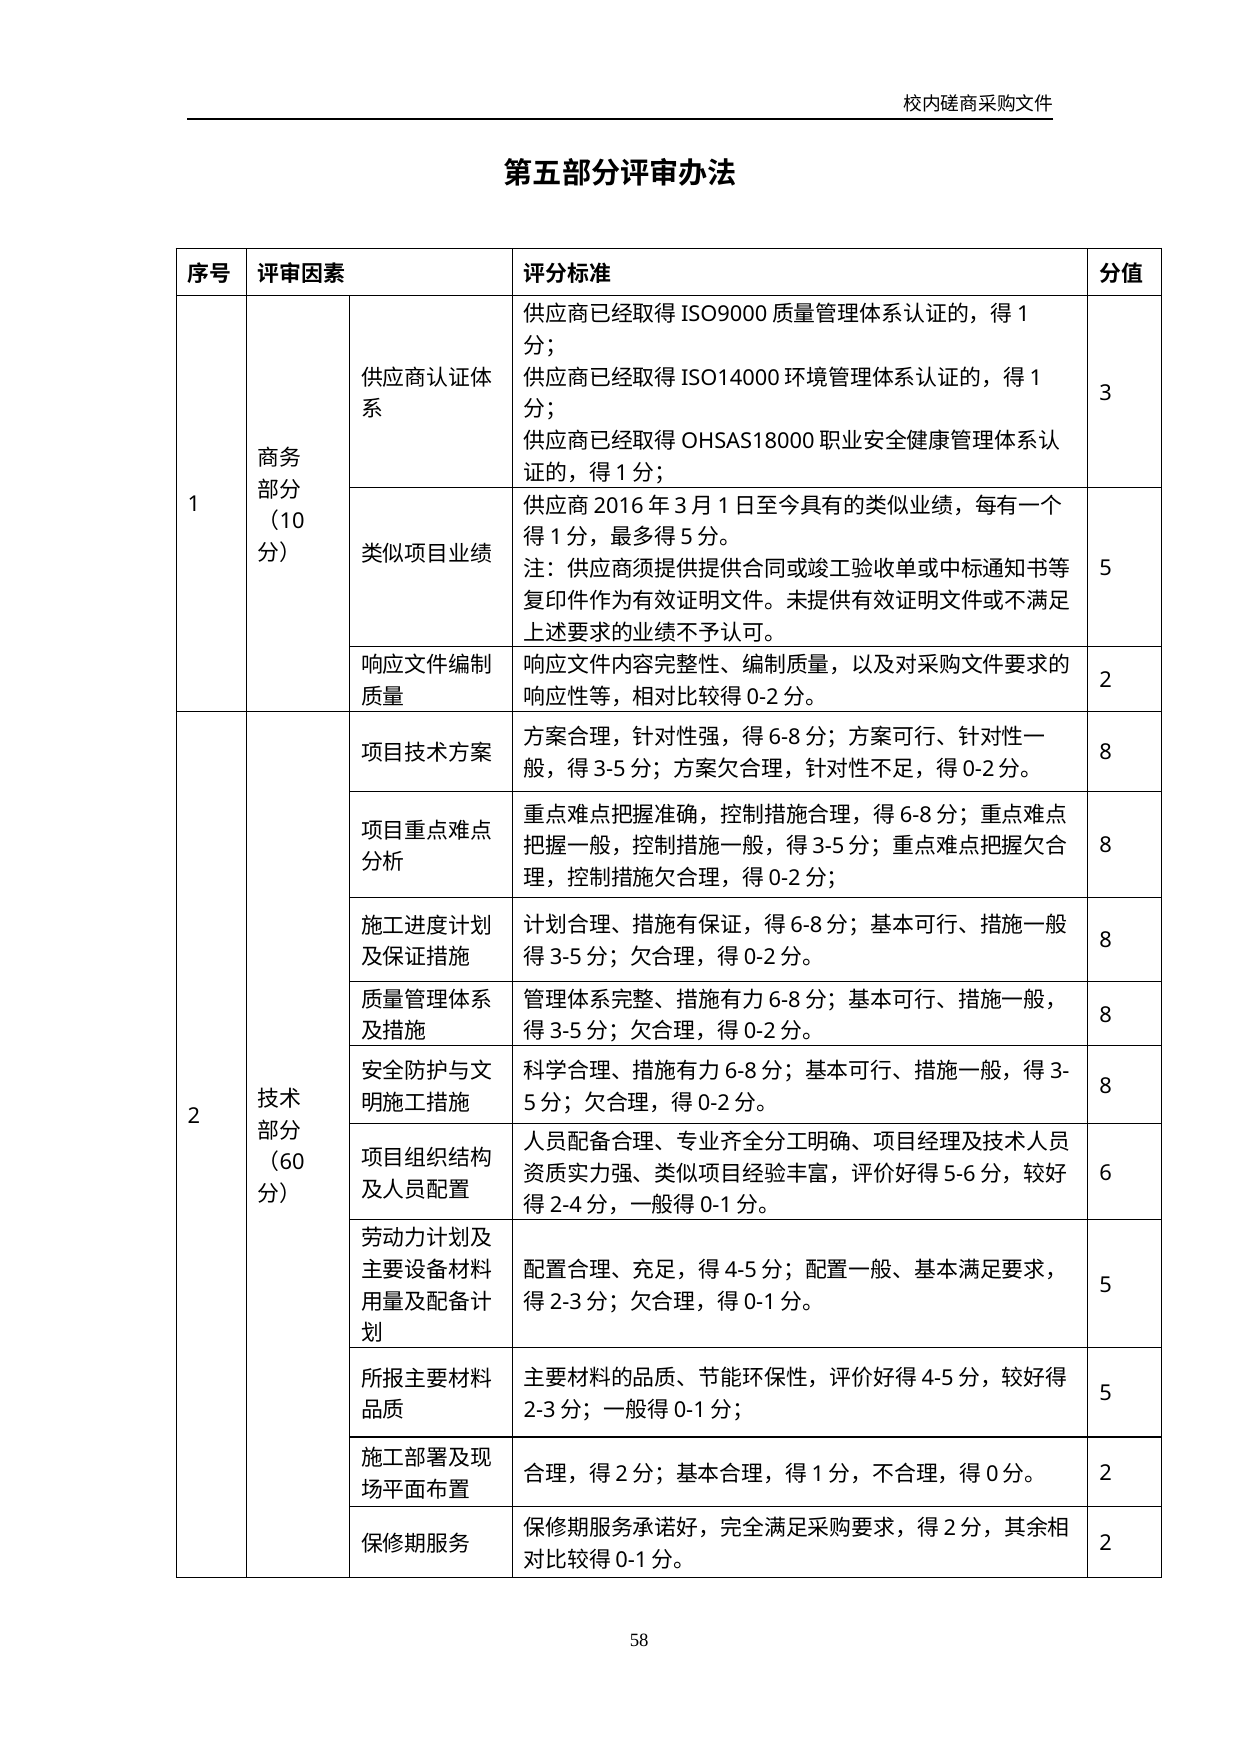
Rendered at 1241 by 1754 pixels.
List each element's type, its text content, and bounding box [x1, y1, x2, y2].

table_cell 5 [1088, 1220, 1161, 1347]
table_cell 8 [1088, 712, 1161, 791]
table_cell 项目组织结构及人员配置 [350, 1124, 512, 1219]
table_cell 项目重点难点分析 [350, 792, 512, 897]
table_cell 所报主要材料品质 [350, 1348, 512, 1436]
table_cell 2 [1088, 1438, 1161, 1506]
table_cell 保修期服务承诺好，完全满足采购要求，得2分，其余相对比较得0-1分。 [513, 1507, 1087, 1577]
table_cell 2 [1088, 1507, 1161, 1577]
table_cell 供应商已经取得ISO9000质量管理体系认证的，得1分； 供应商已经取得ISO14000环境管理体系认证的，得1分； 供应商已经取得OHSAS18000职业安全健康管理体系认证的，得1分； [513, 296, 1087, 487]
table_cell 8 [1088, 898, 1161, 981]
table_cell 1 [177, 296, 246, 711]
table_header 序号 [177, 249, 246, 295]
table_cell 商务 部分 （10分） [247, 296, 349, 711]
table_cell 2 [1088, 647, 1161, 711]
table_cell 5 [1088, 1348, 1161, 1436]
table_cell 5 [1088, 488, 1161, 646]
table_header 评分标准 [513, 249, 1087, 295]
table_cell 供应商认证体系 [350, 296, 512, 487]
table_cell 施工部署及现场平面布置 [350, 1438, 512, 1506]
table_cell 响应文件内容完整性、编制质量，以及对采购文件要求的响应性等，相对比较得0-2分。 [513, 647, 1087, 711]
table_cell 科学合理、措施有力6-8分；基本可行、措施一般，得3-5分；欠合理，得0-2分。 [513, 1046, 1087, 1123]
table_cell 3 [1088, 296, 1161, 487]
table_cell 质量管理体系及措施 [350, 982, 512, 1045]
table_cell 类似项目业绩 [350, 488, 512, 646]
table_cell 供应商2016年3月1日至今具有的类似业绩，每有一个得1分，最多得5分。 注：供应商须提供提供合同或竣工验收单或中标通知书等复印件作为有效证明文件。未提供有效证明文件或不满足上述要求的业绩不予认可。 [513, 488, 1087, 646]
table_cell 安全防护与文明施工措施 [350, 1046, 512, 1123]
table_cell 8 [1088, 792, 1161, 897]
subtitle 第五部分评审办法 [187, 150, 1053, 192]
table_cell 8 [1088, 1046, 1161, 1123]
table_cell 技术 部分 （60分） [247, 712, 349, 1577]
table_cell 响应文件编制质量 [350, 647, 512, 711]
table_cell 8 [1088, 982, 1161, 1045]
table_cell 保修期服务 [350, 1507, 512, 1577]
table_cell 计划合理、措施有保证，得6-8分；基本可行、措施一般得3-5分；欠合理，得0-2分。 [513, 898, 1087, 981]
table_cell 2 [177, 712, 246, 1577]
table_cell 6 [1088, 1124, 1161, 1219]
table_cell 施工进度计划及保证措施 [350, 898, 512, 981]
table_cell 配置合理、充足，得4-5分；配置一般、基本满足要求，得2-3分；欠合理，得0-1分。 [513, 1220, 1087, 1347]
table_cell 合理，得2分；基本合理，得1分，不合理，得0分。 [513, 1438, 1087, 1506]
table_cell 方案合理，针对性强，得6-8分；方案可行、针对性一般，得3-5分；方案欠合理，针对性不足，得0-2分。 [513, 712, 1087, 791]
table_cell 重点难点把握准确，控制措施合理，得6-8分；重点难点把握一般，控制措施一般，得3-5分；重点难点把握欠合理，控制措施欠合理，得0-2分； [513, 792, 1087, 897]
table_header 评审因素 [247, 249, 512, 295]
table_cell 人员配备合理、专业齐全分工明确、项目经理及技术人员资质实力强、类似项目经验丰富，评价好得5-6分，较好得2-4分，一般得0-1分。 [513, 1124, 1087, 1219]
table_cell 主要材料的品质、节能环保性，评价好得4-5分，较好得2-3分；一般得0-1分； [513, 1348, 1087, 1436]
table_cell 劳动力计划及主要设备材料用量及配备计划 [350, 1220, 512, 1347]
table_cell 管理体系完整、措施有力6-8分；基本可行、措施一般，得3-5分；欠合理，得0-2分。 [513, 982, 1087, 1045]
table_cell 项目技术方案 [350, 712, 512, 791]
table_header 分值 [1088, 249, 1161, 295]
